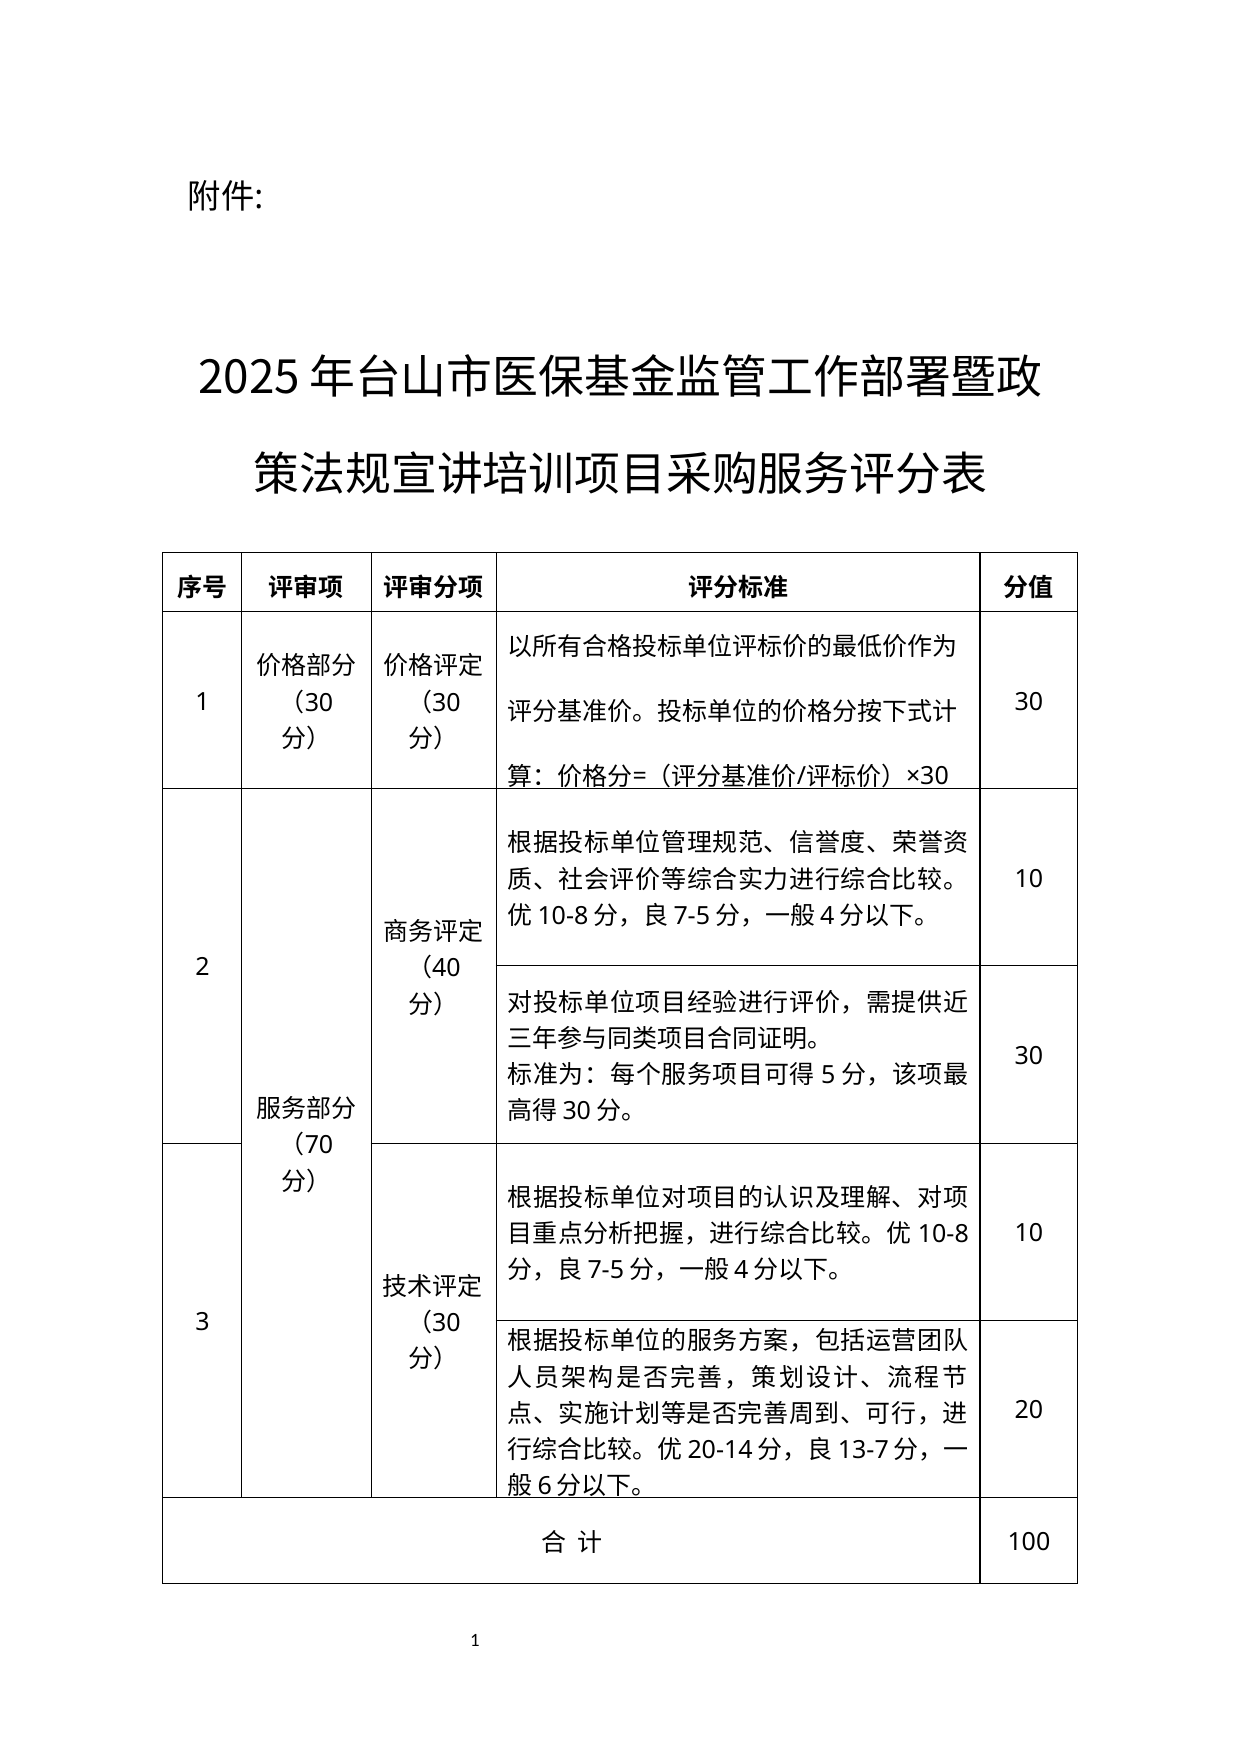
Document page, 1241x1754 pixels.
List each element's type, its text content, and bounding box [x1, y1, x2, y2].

table_cell 合 计 [163, 1498, 979, 1583]
table_header 序号 [163, 553, 241, 611]
table_header 分值 [981, 553, 1077, 611]
table_cell 根据投标单位管理规范、信誉度、荣誉资质、社会评价等综合实力进行综合比较。优10-8分，良7-5分，一般4分以下。 [497, 789, 979, 965]
table_cell 2 [163, 789, 241, 1143]
table_cell 技术评定 （30分） [372, 1144, 496, 1497]
table_cell 30 [981, 966, 1077, 1143]
text 附件: [187, 162, 1053, 227]
table_header 评分标准 [497, 553, 979, 611]
table_cell 100 [981, 1498, 1077, 1583]
table_cell 价格部分（30分） [242, 612, 371, 788]
table_header 评审分项 [372, 553, 496, 611]
table_cell 以所有合格投标单位评标价的最低价作为评分基准价。投标单位的价格分按下式计算：价格分=（评分基准价/评标价）×30 [497, 612, 979, 788]
table_cell 价格评定 （30分） [372, 612, 496, 788]
table_cell 10 [981, 789, 1077, 965]
table_cell 对投标单位项目经验进行评价，需提供近三年参与同类项目合同证明。 标准为：每个服务项目可得5分，该项最高得30分。 [497, 966, 979, 1143]
table_cell 3 [163, 1144, 241, 1497]
table_header 评审项 [242, 553, 371, 611]
table_cell 10 [981, 1144, 1077, 1320]
table_cell 1 [163, 612, 241, 788]
table_cell 商务评定 （40分） [372, 789, 496, 1143]
table_cell 根据投标单位的服务方案，包括运营团队人员架构是否完善，策划设计、流程节点、实施计划等是否完善周到、可行，进行综合比较。优20-14分，良13-7分，一般6分以下。 [497, 1321, 979, 1497]
table_cell 根据投标单位对项目的认识及理解、对项目重点分析把握，进行综合比较。优10-8分，良7-5分，一般4分以下。 [497, 1144, 979, 1320]
table_cell 服务部分（70分） [242, 789, 371, 1497]
table_cell 20 [981, 1321, 1077, 1497]
table_cell 30 [981, 612, 1077, 788]
text 2025年台山市医保基金监管工作部署暨政策法规宣讲培训项目采购服务评分表 [187, 324, 1053, 519]
